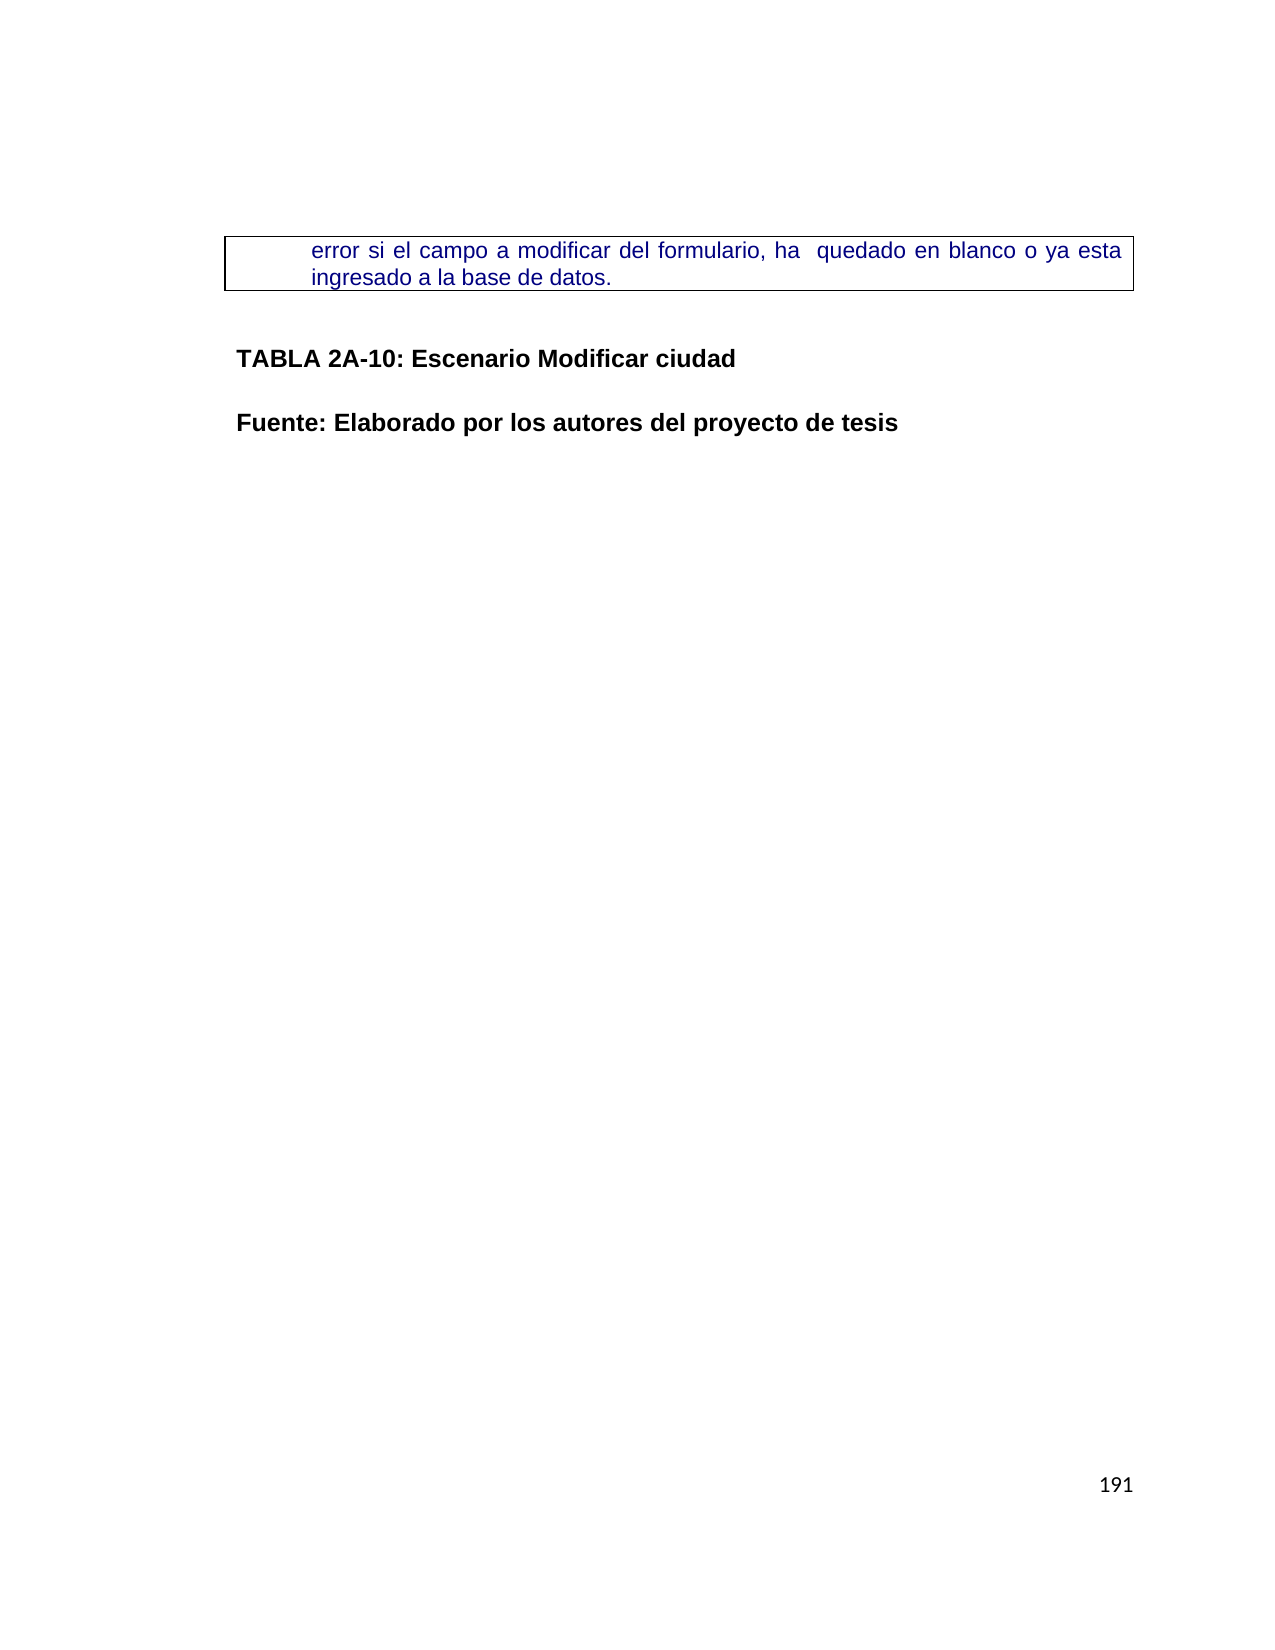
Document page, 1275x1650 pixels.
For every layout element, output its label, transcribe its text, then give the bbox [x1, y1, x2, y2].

text Fuente: Elaborado por los autores del proyecto de tesis [236, 408, 1133, 437]
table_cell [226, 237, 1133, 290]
text TABLA 2A-10: Escenario Modificar ciudad [236, 344, 1133, 373]
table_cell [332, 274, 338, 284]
